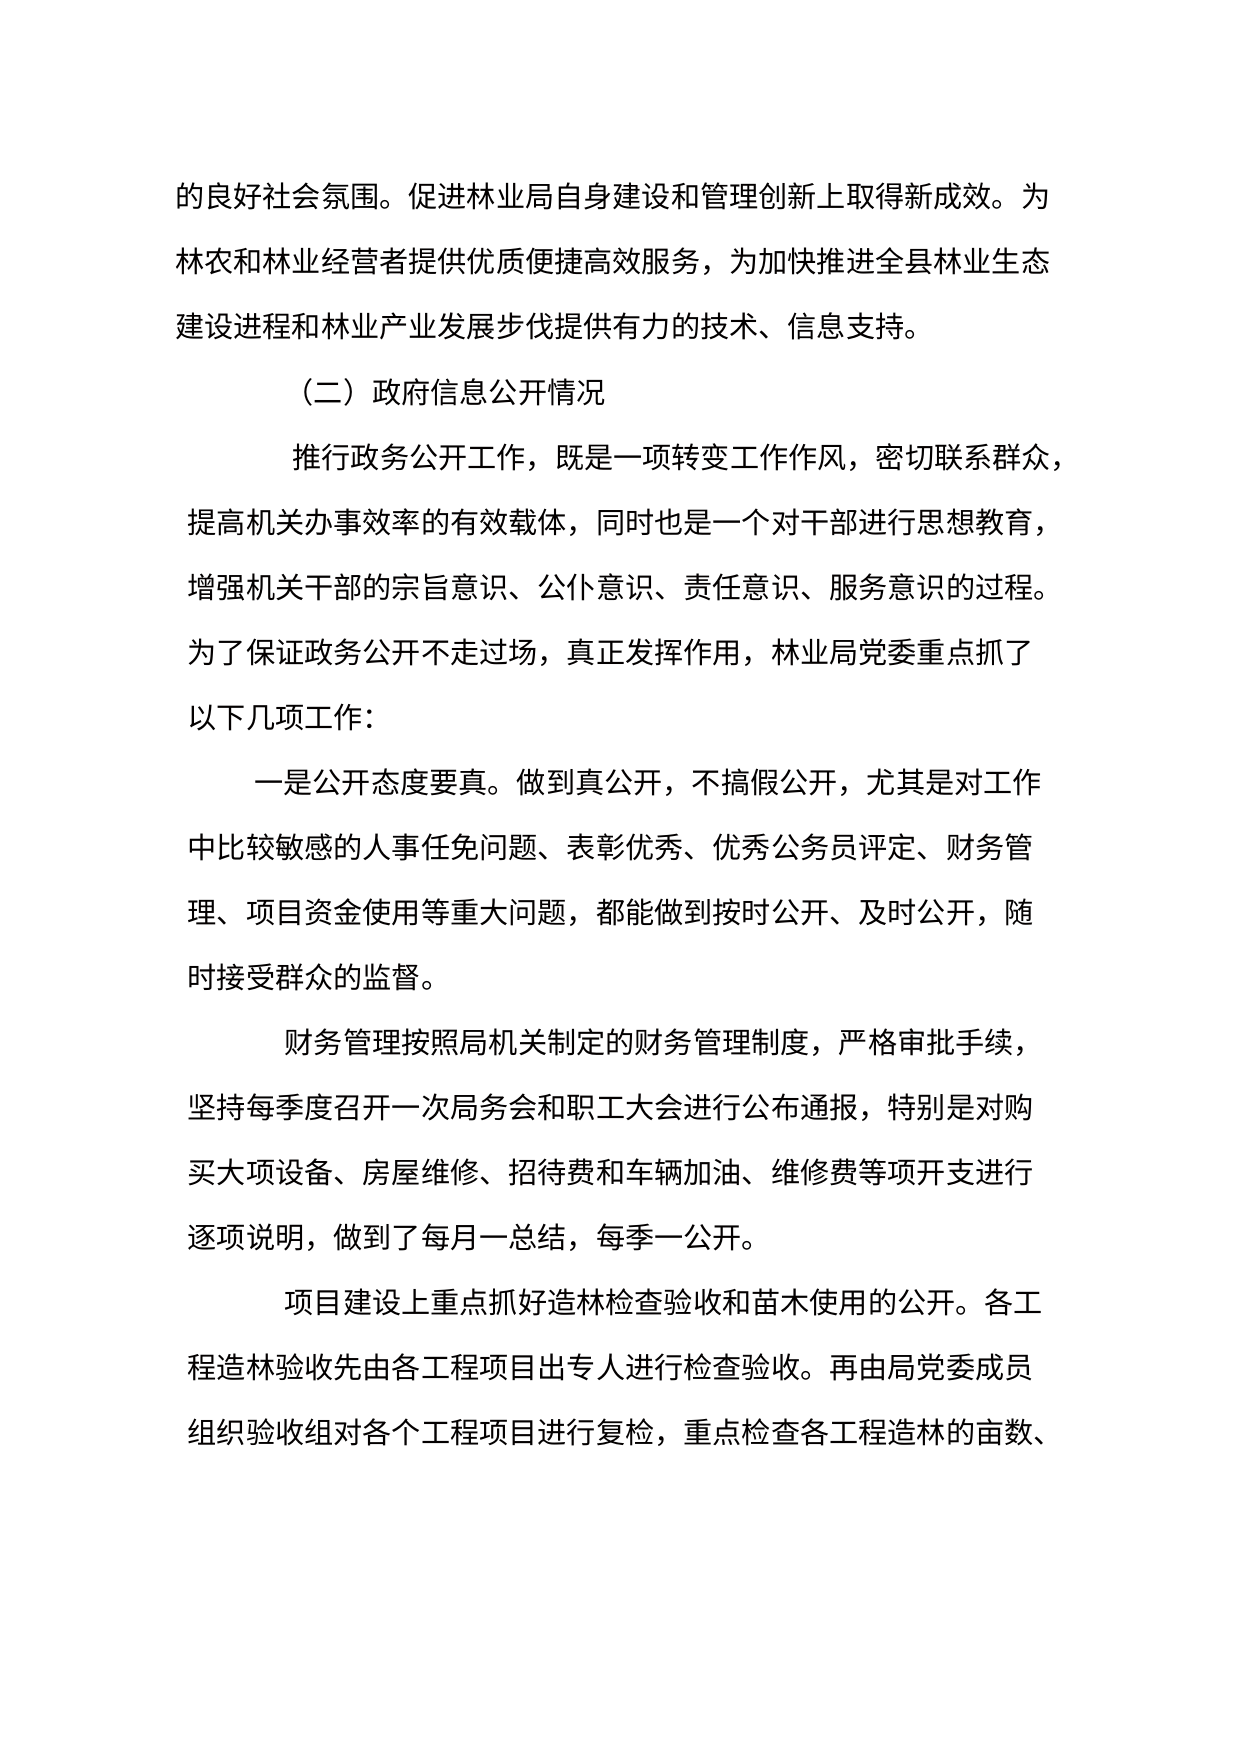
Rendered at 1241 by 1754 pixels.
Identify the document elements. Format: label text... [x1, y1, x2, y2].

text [175, 162, 1053, 357]
text 财务管理按照局机关制定的财务管理制度，严格审批手续，坚持每季度召开一次局务会和职工大会进行公布通报，特别是对购买大项设备、房屋维修、招待费和车辆加油、维修费等项开支进行逐项说明，做到了每月一总结，每季一公开。 [187, 1008, 1053, 1268]
text （二）政府信息公开情况 [187, 358, 1053, 423]
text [187, 1268, 1053, 1463]
text 推行政务公开工作，既是一项转变工作作风，密切联系群众，提高机关办事效率的有效载体，同时也是一个对干部进行思想教育，增强机关干部的宗旨意识、公仆意识、责任意识、服务意识的过程。为了保证政务公开不走过场，真正发挥作用，林业局党委重点抓了以下几项工作： [187, 423, 1053, 748]
text 一是公开态度要真。做到真公开，不搞假公开，尤其是对工作中比较敏感的人事任免问题、表彰优秀、优秀公务员评定、财务管理、项目资金使用等重大问题，都能做到按时公开、及时公开，随时接受群众的监督。 [187, 748, 1053, 1008]
